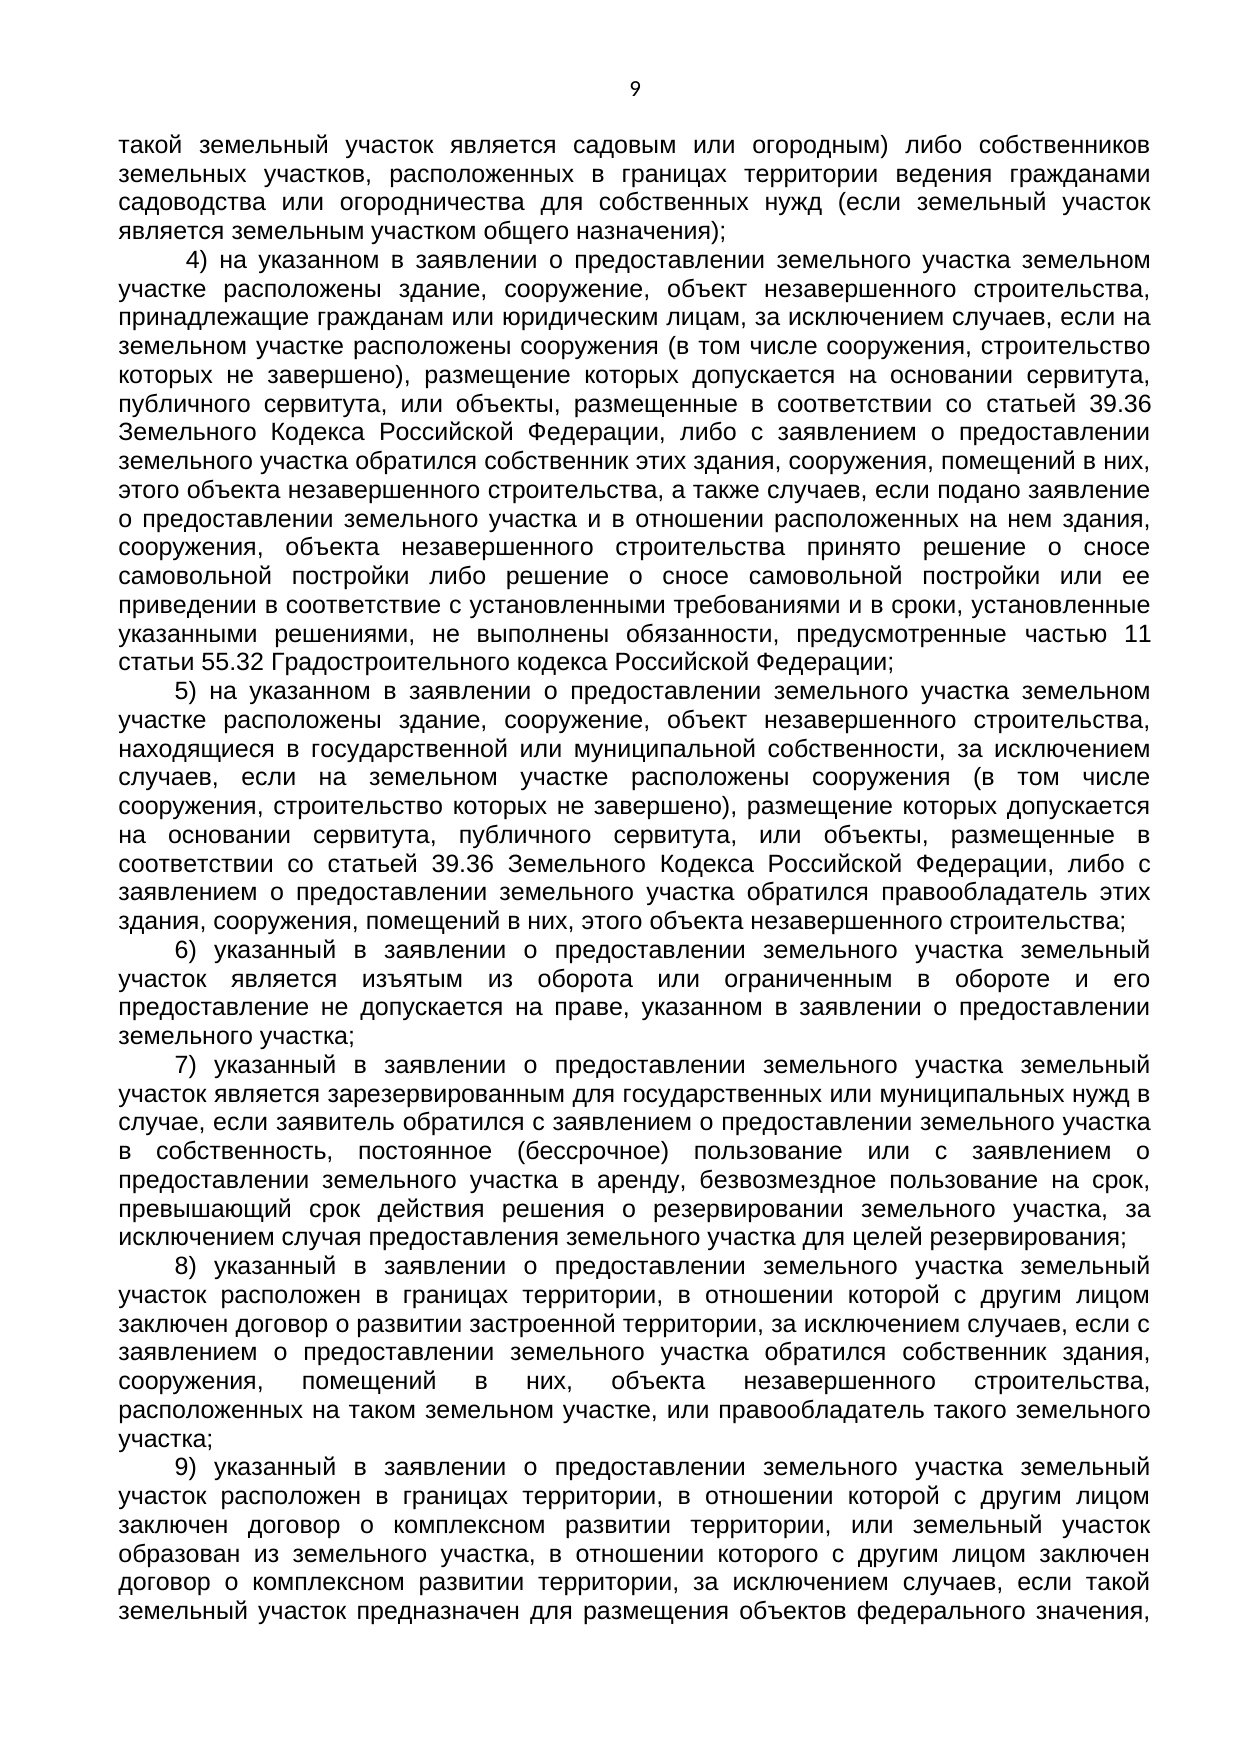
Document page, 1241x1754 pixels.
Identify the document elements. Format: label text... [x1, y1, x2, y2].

text 5) на указанном в заявлении о предоставлении земельного участка земельном участке расположены здание, сооружение, объект незавершенного строительства, находящиеся в государственной или муниципальной собственности, за исключением случаев, если на земельном участке расположены сооружения (в том числе сооружения, строительство которых не завершено), размещение которых допускается на основании сервитута, публичного сервитута, или объекты, размещенные в соответствии со статьей 39.36 Земельного Кодекса Российской Федерации, либо с заявлением о предоставлении земельного участка обратился правообладатель этих здания, сооружения, помещений в них, этого объекта незавершенного строительства; [118, 676, 1152, 935]
text 7) указанный в заявлении о предоставлении земельного участка земельный участок является зарезервированным для государственных или муниципальных нужд в случае, если заявитель обратился с заявлением о предоставлении земельного участка в собственность, постоянное (бессрочное) пользование или с заявлением о предоставлении земельного участка в аренду, безвозмездное пользование на срок, превышающий срок действия решения о резервировании земельного участка, за исключением случая предоставления земельного участка для целей резервирования; [118, 1050, 1152, 1251]
text 6) указанный в заявлении о предоставлении земельного участка земельный участок является изъятым из оборота или ограниченным в обороте и его предоставление не допускается на праве, указанном в заявлении о предоставлении земельного участка; [118, 935, 1152, 1050]
text 4) на указанном в заявлении о предоставлении земельного участка земельном участке расположены здание, сооружение, объект незавершенного строительства, принадлежащие гражданам или юридическим лицам, за исключением случаев, если на земельном участке расположены сооружения (в том числе сооружения, строительство которых не завершено), размещение которых допускается на основании сервитута, публичного сервитута, или объекты, размещенные в соответствии со статьей 39.36 Земельного Кодекса Российской Федерации, либо с заявлением о предоставлении земельного участка обратился собственник этих здания, сооружения, помещений в них, этого объекта незавершенного строительства, а также случаев, если подано заявление о предоставлении земельного участка и в отношении расположенных на нем здания, сооружения, объекта незавершенного строительства принято решение о сносе самовольной постройки либо решение о сносе самовольной постройки или ее приведении в соответствие с установленными требованиями и в сроки, установленные указанными решениями, не выполнены обязанности, предусмотренные частью 11 статьи 55.32 Градостроительного кодекса Российской Федерации; [118, 245, 1152, 676]
text 8) указанный в заявлении о предоставлении земельного участка земельный участок расположен в границах территории, в отношении которой с другим лицом заключен договор о развитии застроенной территории, за исключением случаев, если с заявлением о предоставлении земельного участка обратился собственник здания, сооружения, помещений в них, объекта незавершенного строительства, расположенных на таком земельном участке, или правообладатель такого земельного участка; [118, 1251, 1152, 1452]
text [118, 1452, 1152, 1625]
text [118, 130, 1152, 245]
